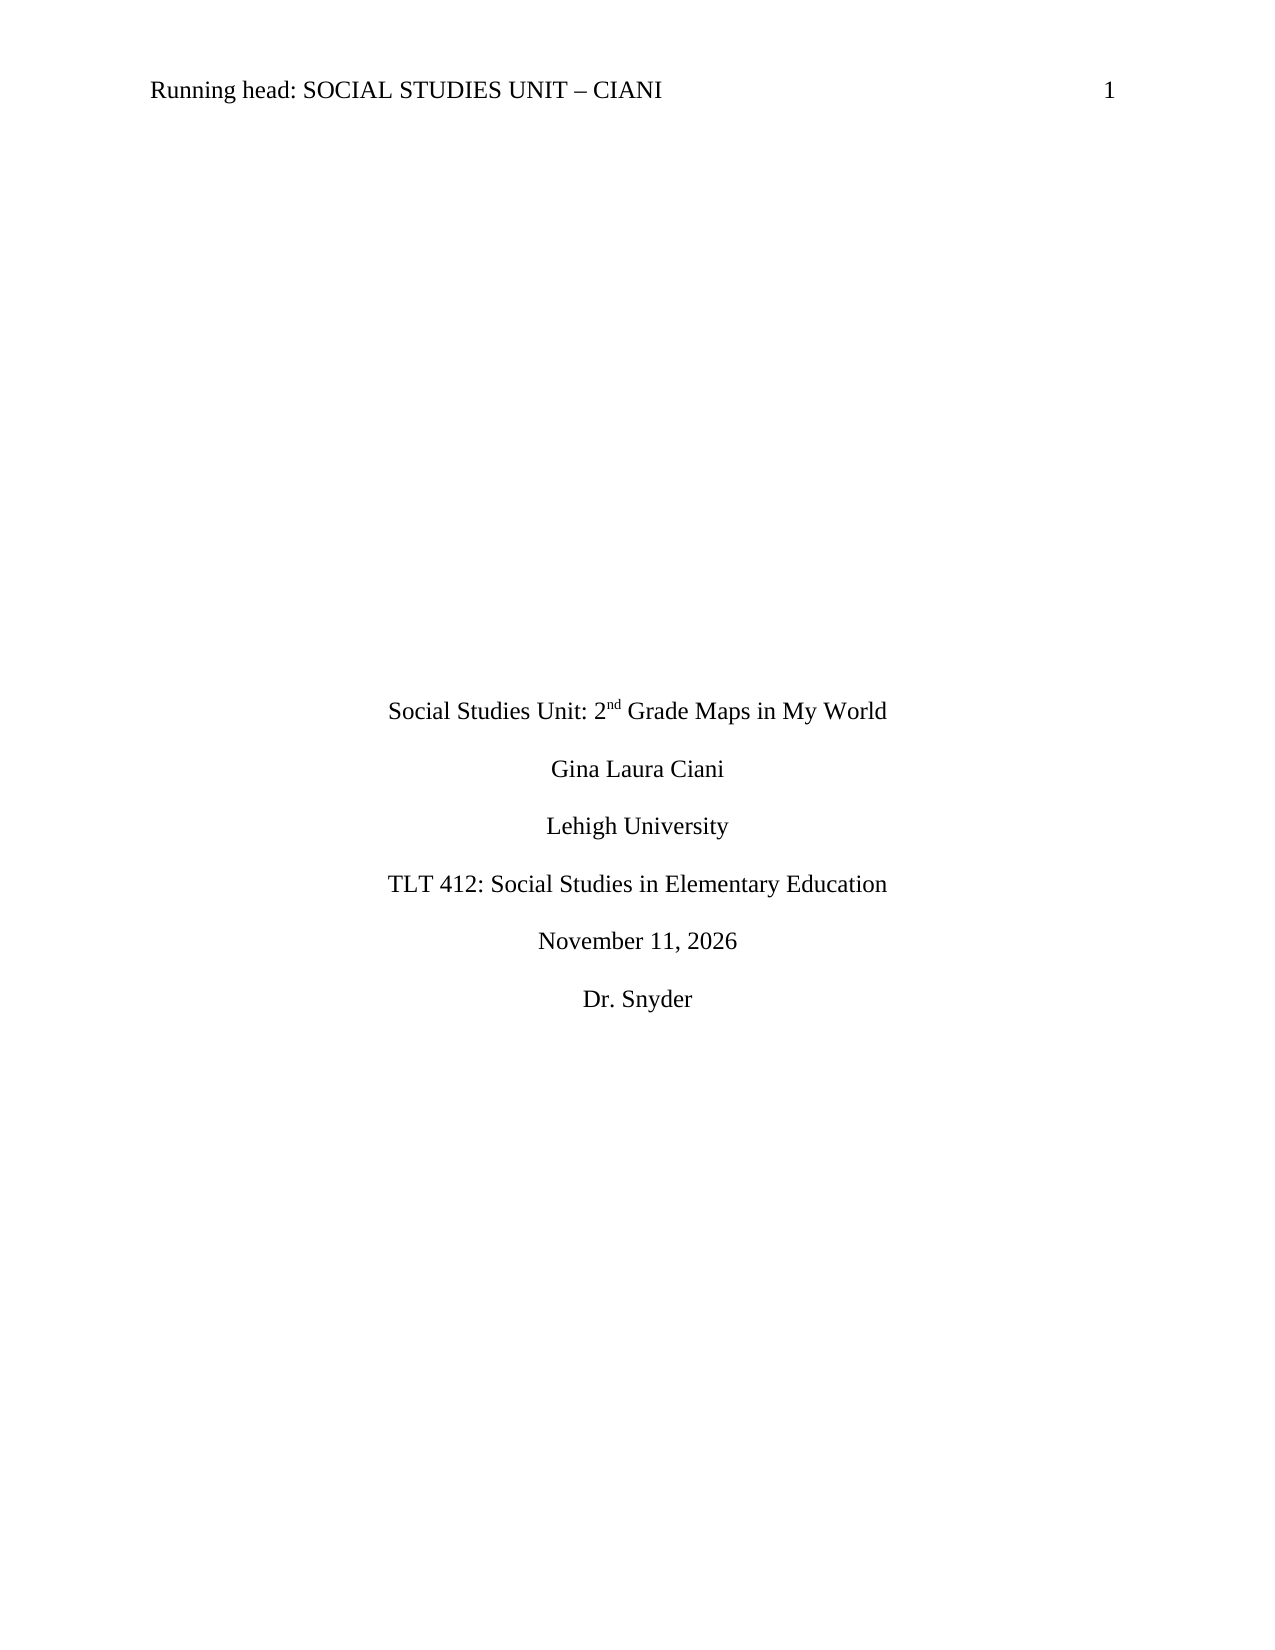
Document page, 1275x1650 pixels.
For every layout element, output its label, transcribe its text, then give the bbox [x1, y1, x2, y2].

subtitle TLT 412: Social Studies in Elementary Education [150, 869, 1125, 897]
subtitle Social Studies Unit: 2nd Grade Maps in My World [150, 696, 1125, 725]
subtitle Gina Laura Ciani [150, 754, 1125, 782]
subtitle Dr. Snyder [150, 984, 1125, 1012]
subtitle Lehigh University [150, 811, 1125, 840]
